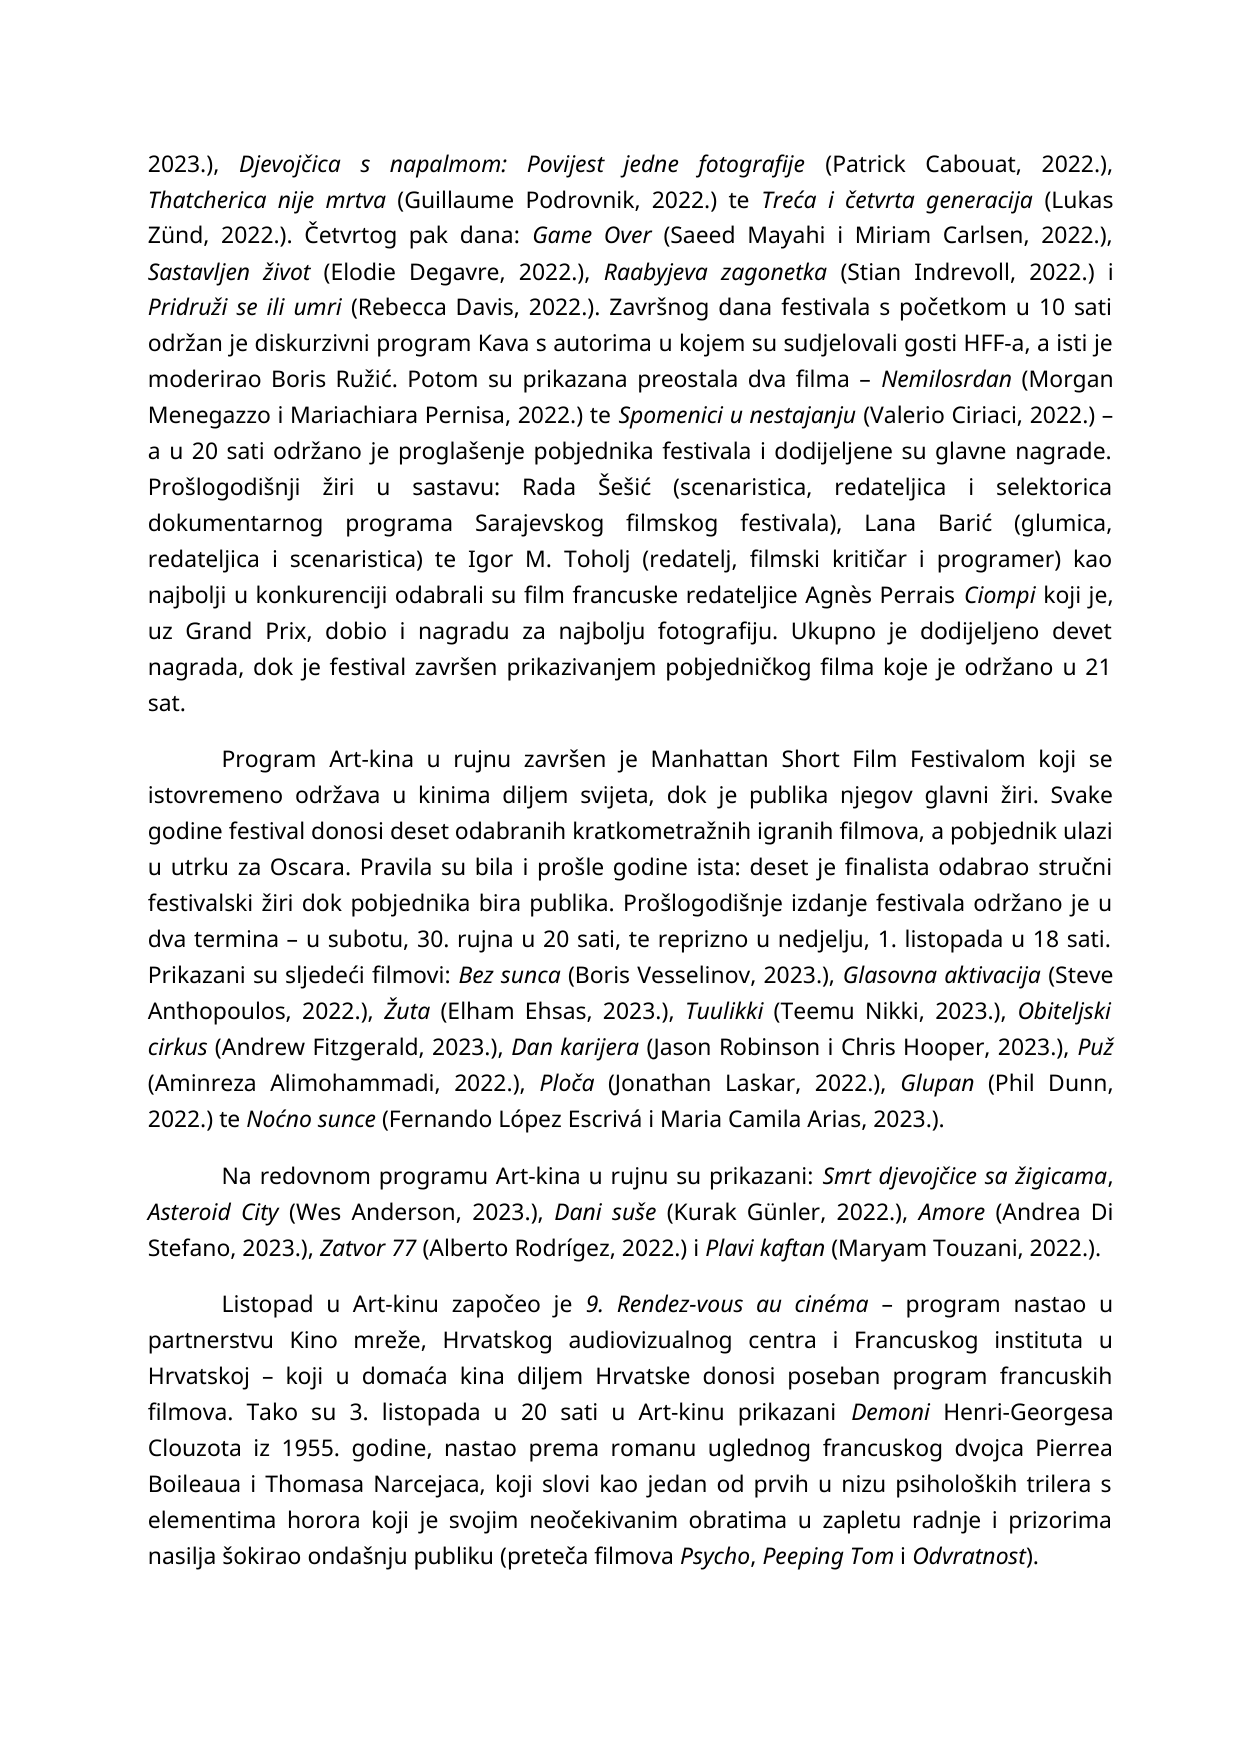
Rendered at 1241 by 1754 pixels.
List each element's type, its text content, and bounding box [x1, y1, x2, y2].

text Na redovnom programu Art-kina u rujnu su prikazani: Smrt djevojčice sa žigicama, Asteroid City (Wes Anderson, 2023.), Dani suše (Kurak Günler, 2022.), Amore (Andrea Di Stefano, 2023.), Zatvor 77 (Alberto Rodrígez, 2022.) i Plavi kaftan (Maryam Touzani, 2022.). [148, 1159, 1114, 1263]
text Program Art-kina u rujnu završen je Manhattan Short Film Festivalom koji se istovremeno održava u kinima diljem svijeta, dok je publika njegov glavni žiri. Svake godine festival donosi deset odabranih kratkometražnih igranih filmova, a pobjednik ulazi u utrku za Oscara. Pravila su bila i prošle godine ista: deset je finalista odabrao stručni festivalski žiri dok pobjednika bira publika. Prošlogodišnje izdanje festivala održano je u dva termina – u subotu, 30. rujna u 20 sati, te reprizno u nedjelju, 1. listopada u 18 sati. Prikazani su sljedeći filmovi: Bez sunca (Boris Vesselinov, 2023.), Glasovna aktivacija (Steve Anthopoulos, 2022.), Žuta (Elham Ehsas, 2023.), Tuulikki (Teemu Nikki, 2023.), Obiteljski cirkus (Andrew Fitzgerald, 2023.), Dan karijera (Jason Robinson i Chris Hooper, 2023.), Puž (Aminreza Alimohammadi, 2022.), Ploča (Jonathan Laskar, 2022.), Glupan (Phil Dunn, 2022.) te Noćno sunce (Fernando López Escrivá i Maria Camila Arias, 2023.). [148, 743, 1114, 1134]
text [148, 148, 1114, 718]
text Listopad u Art-kinu započeo je 9. Rendez-vous au cinéma – program nastao u partnerstvu Kino mreže, Hrvatskog audiovizualnog centra i Francuskog instituta u Hrvatskoj – koji u domaća kina diljem Hrvatske donosi poseban program francuskih filmova. Tako su 3. listopada u 20 sati u Art-kinu prikazani Demoni Henri-Georgesa Clouzota iz 1955. godine, nastao prema romanu uglednog francuskog dvojca Pierrea Boileaua i Thomasa Narcejaca, koji slovi kao jedan od prvih u nizu psiholoških trilera s elementima horora koji je svojim neočekivanim obratima u zapletu radnje i prizorima nasilja šokirao ondašnju publiku (preteča filmova Psycho, Peeping Tom i Odvratnost). [148, 1288, 1114, 1571]
